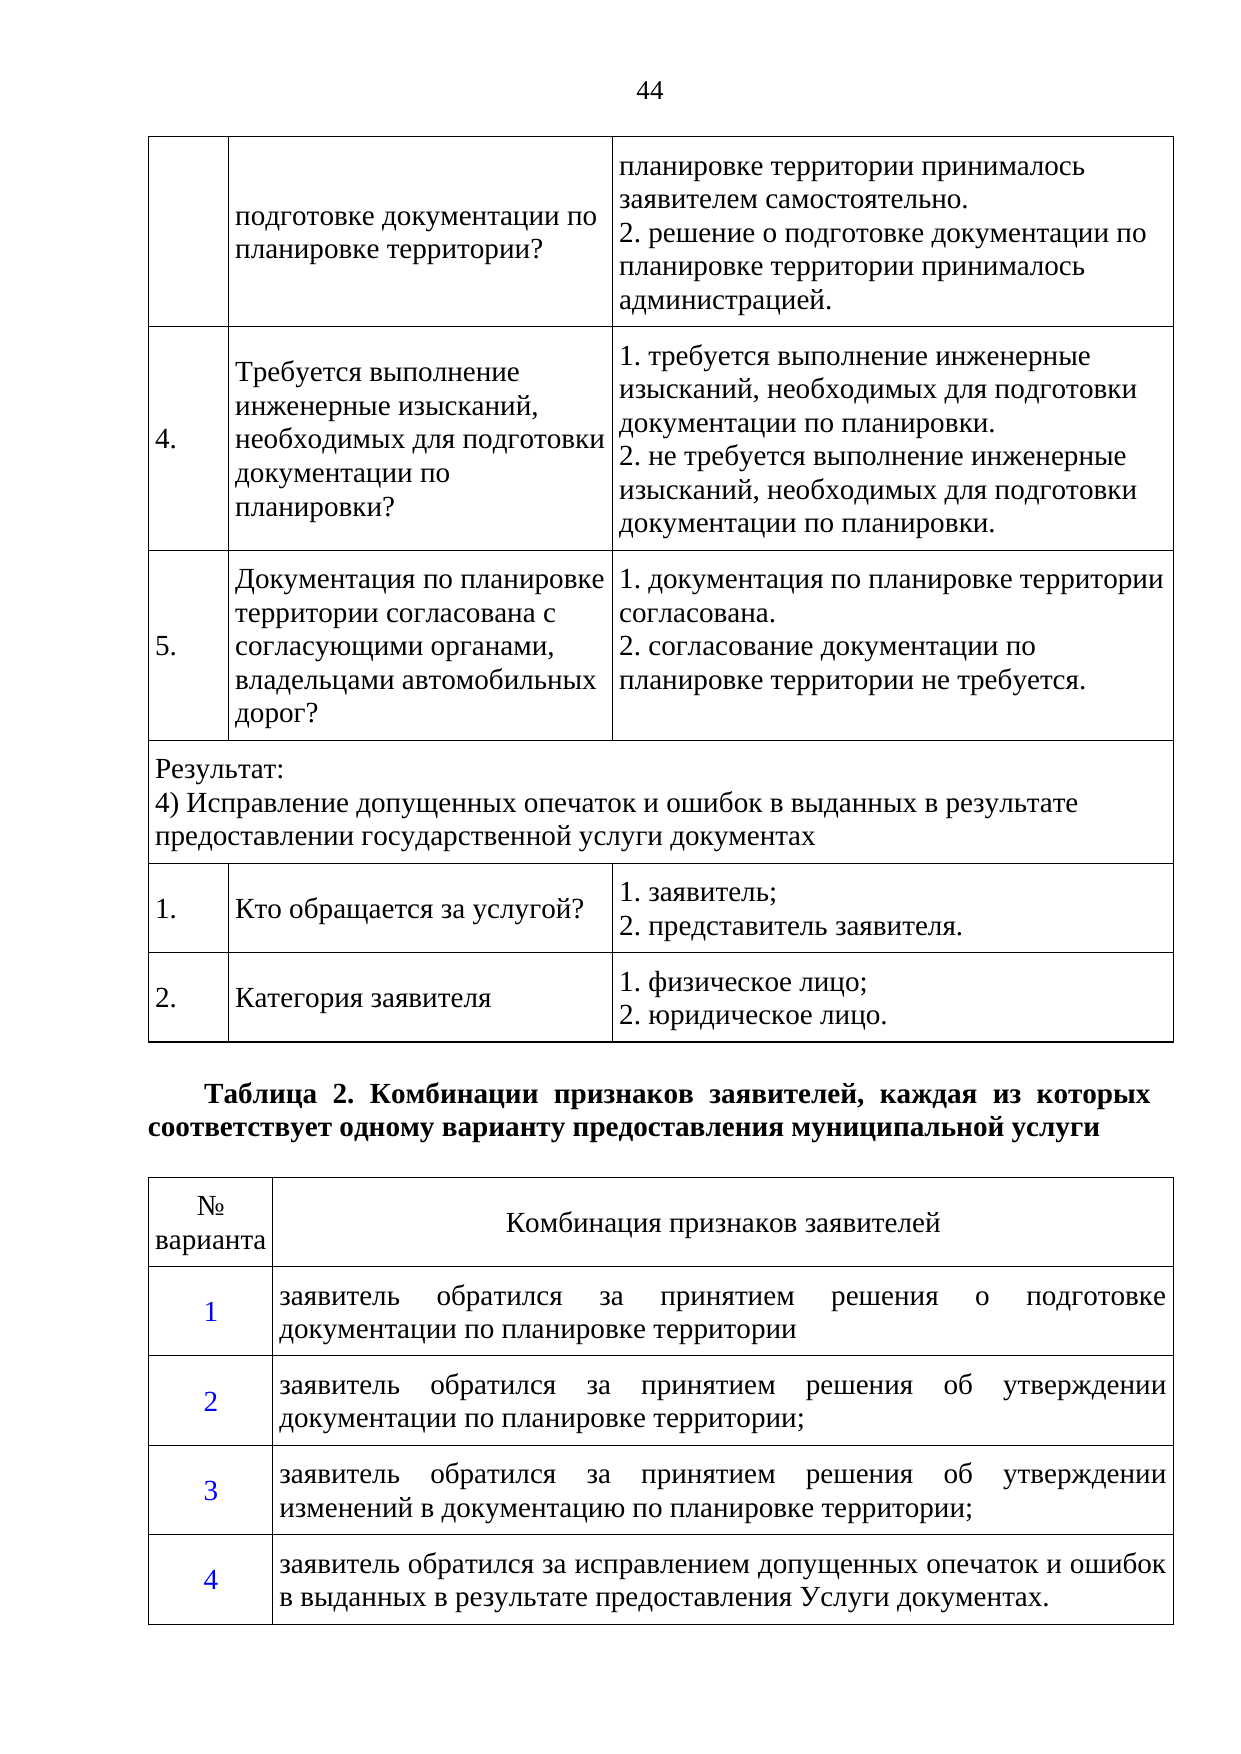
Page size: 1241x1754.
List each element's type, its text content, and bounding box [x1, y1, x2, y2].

table_cell 3 [149, 1446, 272, 1534]
table_cell Кто обращается за услугой? [229, 864, 612, 952]
table_cell 2 [149, 1356, 272, 1445]
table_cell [613, 137, 1173, 326]
table_cell 1. физическое лицо; 2. юридическое лицо. [613, 953, 1173, 1041]
table_cell 1 [149, 1267, 272, 1355]
table_header Комбинация признаков заявителей [273, 1178, 1173, 1266]
table_cell 1. заявитель; 2. представитель заявителя. [613, 864, 1173, 952]
table_cell заявитель обратился за принятием решения о подготовке документации по планировке территории [273, 1267, 1173, 1355]
table_cell Результат: 4) Исправление допущенных опечаток и ошибок в выданных в результате предоставлении государственной услуги документах [149, 741, 1173, 863]
table_cell 1. требуется выполнение инженерные изысканий, необходимых для подготовки документации по планировки. 2. не требуется выполнение инженерные изысканий, необходимых для подготовки документации по планировки. [613, 327, 1173, 550]
table_cell 1. документация по планировке территории согласована. 2. согласование документации по планировке территории не требуется. [613, 551, 1173, 740]
table_header № варианта [149, 1178, 272, 1266]
table_cell Категория заявителя [229, 953, 612, 1041]
text Таблица 2. Комбинации признаков заявителей, каждая из которых соответствует одному варианту предоставления муниципальной услуги [148, 1076, 1152, 1143]
table_cell заявитель обратился за исправлением допущенных опечаток и ошибок в выданных в результате предоставления Услуги документах. [273, 1535, 1173, 1623]
table_cell 4 [149, 1535, 272, 1623]
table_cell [229, 137, 612, 326]
table_cell 5. [149, 551, 228, 740]
table_cell 3. [149, 137, 228, 326]
table_cell заявитель обратился за принятием решения об утверждении документации по планировке территории; [273, 1356, 1173, 1445]
table_cell Требуется выполнение инженерные изысканий, необходимых для подготовки документации по планировки? [229, 327, 612, 550]
table_cell 2. [149, 953, 228, 1041]
table_cell Документация по планировке территории согласована с согласующими органами, владельцами автомобильных дорог? [229, 551, 612, 740]
table_cell 4. [149, 327, 228, 550]
table_cell заявитель обратился за принятием решения об утверждении изменений в документацию по планировке территории; [273, 1446, 1173, 1534]
table_cell 1. [149, 864, 228, 952]
